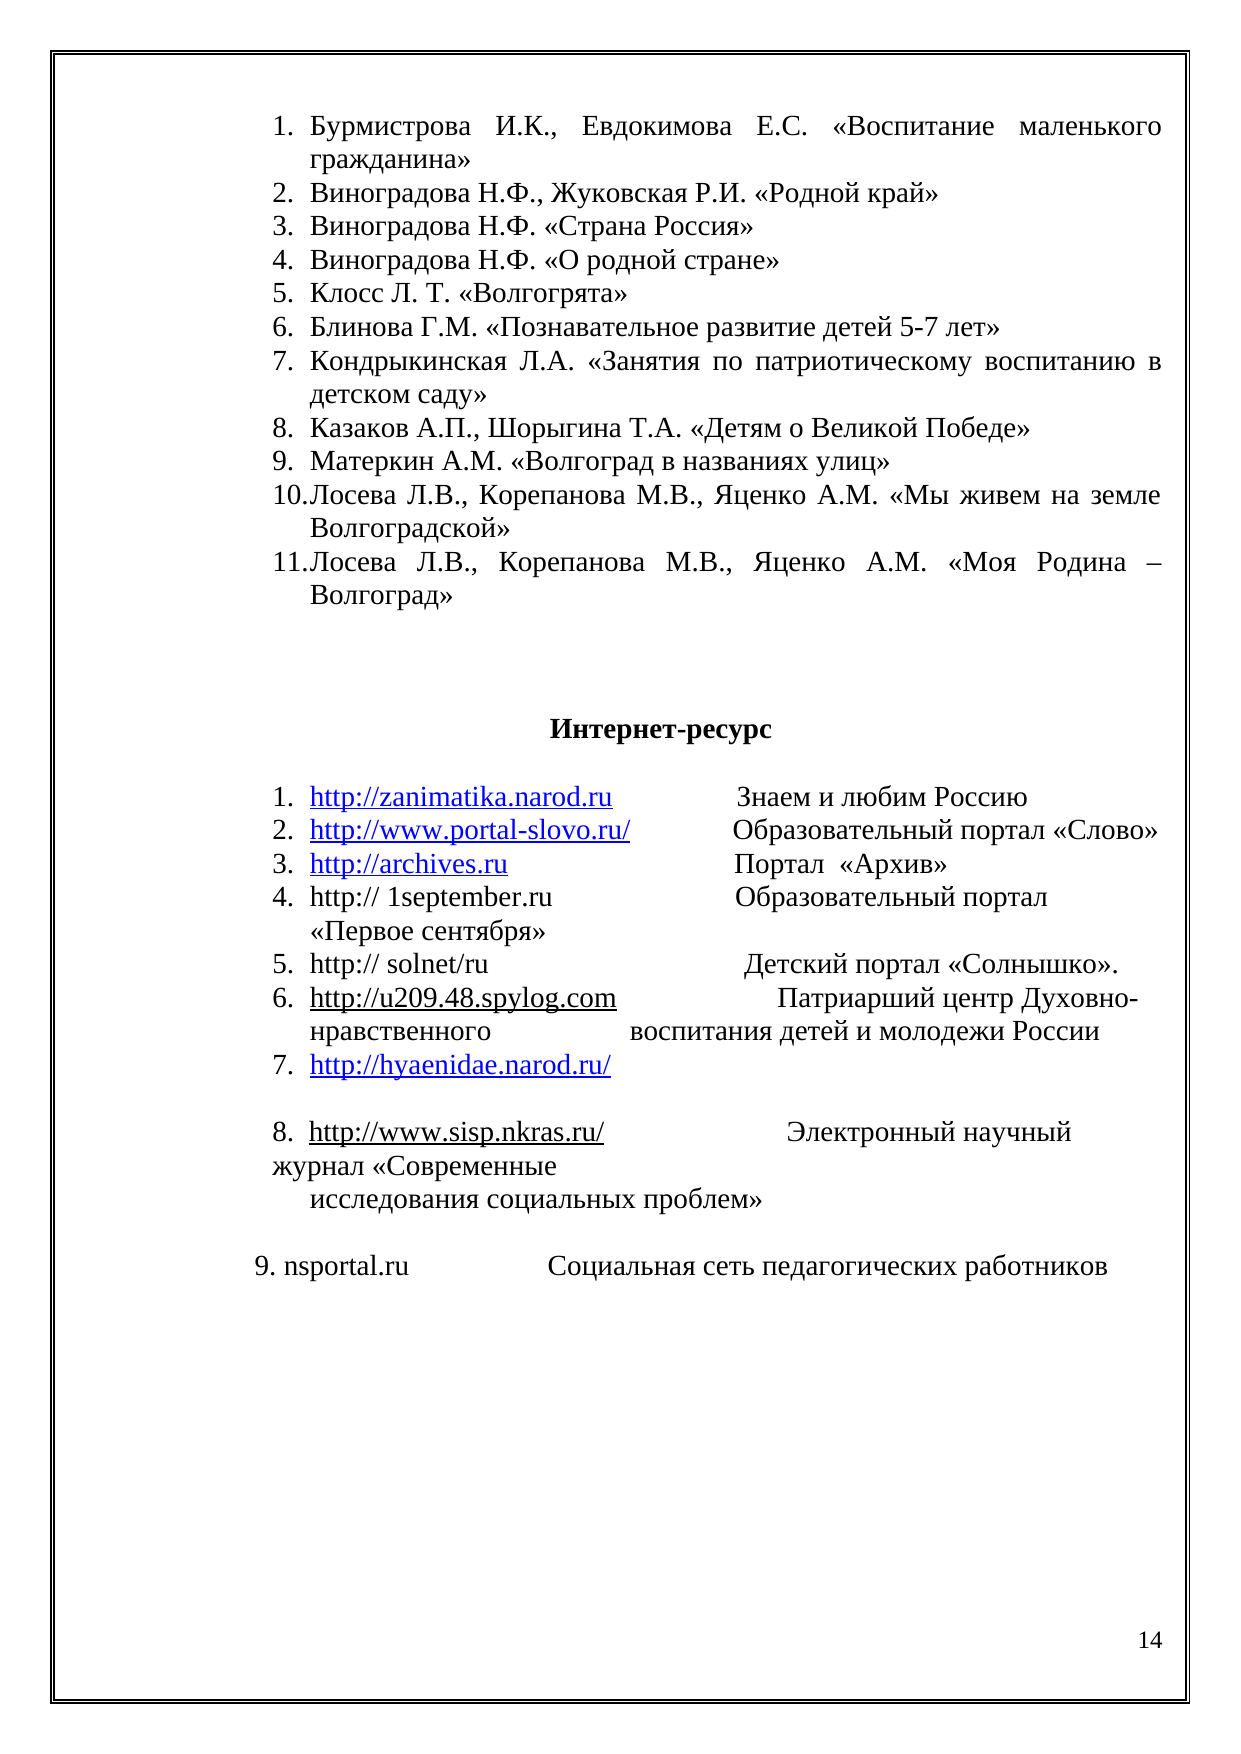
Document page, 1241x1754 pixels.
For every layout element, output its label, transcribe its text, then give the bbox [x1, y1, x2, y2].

list Виноградова Н.Ф., Жуковская Р.И. «Родной край» [272, 175, 1162, 208]
list Кондрыкинская Л.А. «Занятия по патриотическому воспитанию в детском саду» [272, 343, 1162, 410]
list http://hyaenidae.narod.ru/ [272, 1047, 1162, 1081]
list http://zanimatika.narod.ru Знаем и любим Россию [272, 779, 1162, 812]
list http://archives.ru Портал «Архив» [272, 846, 1162, 879]
list Лосева Л.В., Корепанова М.В., Яценко А.М. «Мы живем на земле Волгоградской» [272, 477, 1162, 544]
list Бурмистрова И.К., Евдокимова Е.С. «Воспитание маленького гражданина» [272, 108, 1162, 175]
list http:// 1september.ru Образовательный портал «Первое сентября» [272, 879, 1162, 946]
list Виноградова Н.Ф. «О родной стране» [272, 242, 1162, 276]
text исследования социальных проблем» [309, 1181, 1162, 1215]
list Лосева Л.В., Корепанова М.В., Яценко А.М. «Моя Родина –Волгоград» [272, 544, 1162, 611]
list Казаков А.П., Шорыгина Т.А. «Детям о Великой Победе» [272, 410, 1162, 443]
list Виноградова Н.Ф. «Страна Россия» [272, 208, 1162, 242]
list http://u209.48.spylog.com Патриарший центр Духовно-нравственного воспитания детей и молодежи России [272, 980, 1162, 1047]
list Клосс Л. Т. «Волгогрята» [272, 276, 1162, 309]
list http://www.portal-slovo.ru/ Образовательный портал «Слово» [272, 812, 1162, 846]
text 9. nsportal.ru Социальная сеть педагогических работников [159, 1248, 1162, 1282]
list http:// solnet/ru Детский портал «Солнышко». [272, 946, 1162, 980]
list Матеркин А.М. «Волгоград в названиях улиц» [272, 443, 1162, 477]
list Блинова Г.М. «Познавательное развитие детей 5-7 лет» [272, 309, 1162, 343]
text 8. http://www.sisp.nkras.ru/ Электронный научный журнал «Современные [272, 1114, 1162, 1181]
text Интернет-ресурс [159, 712, 1162, 745]
